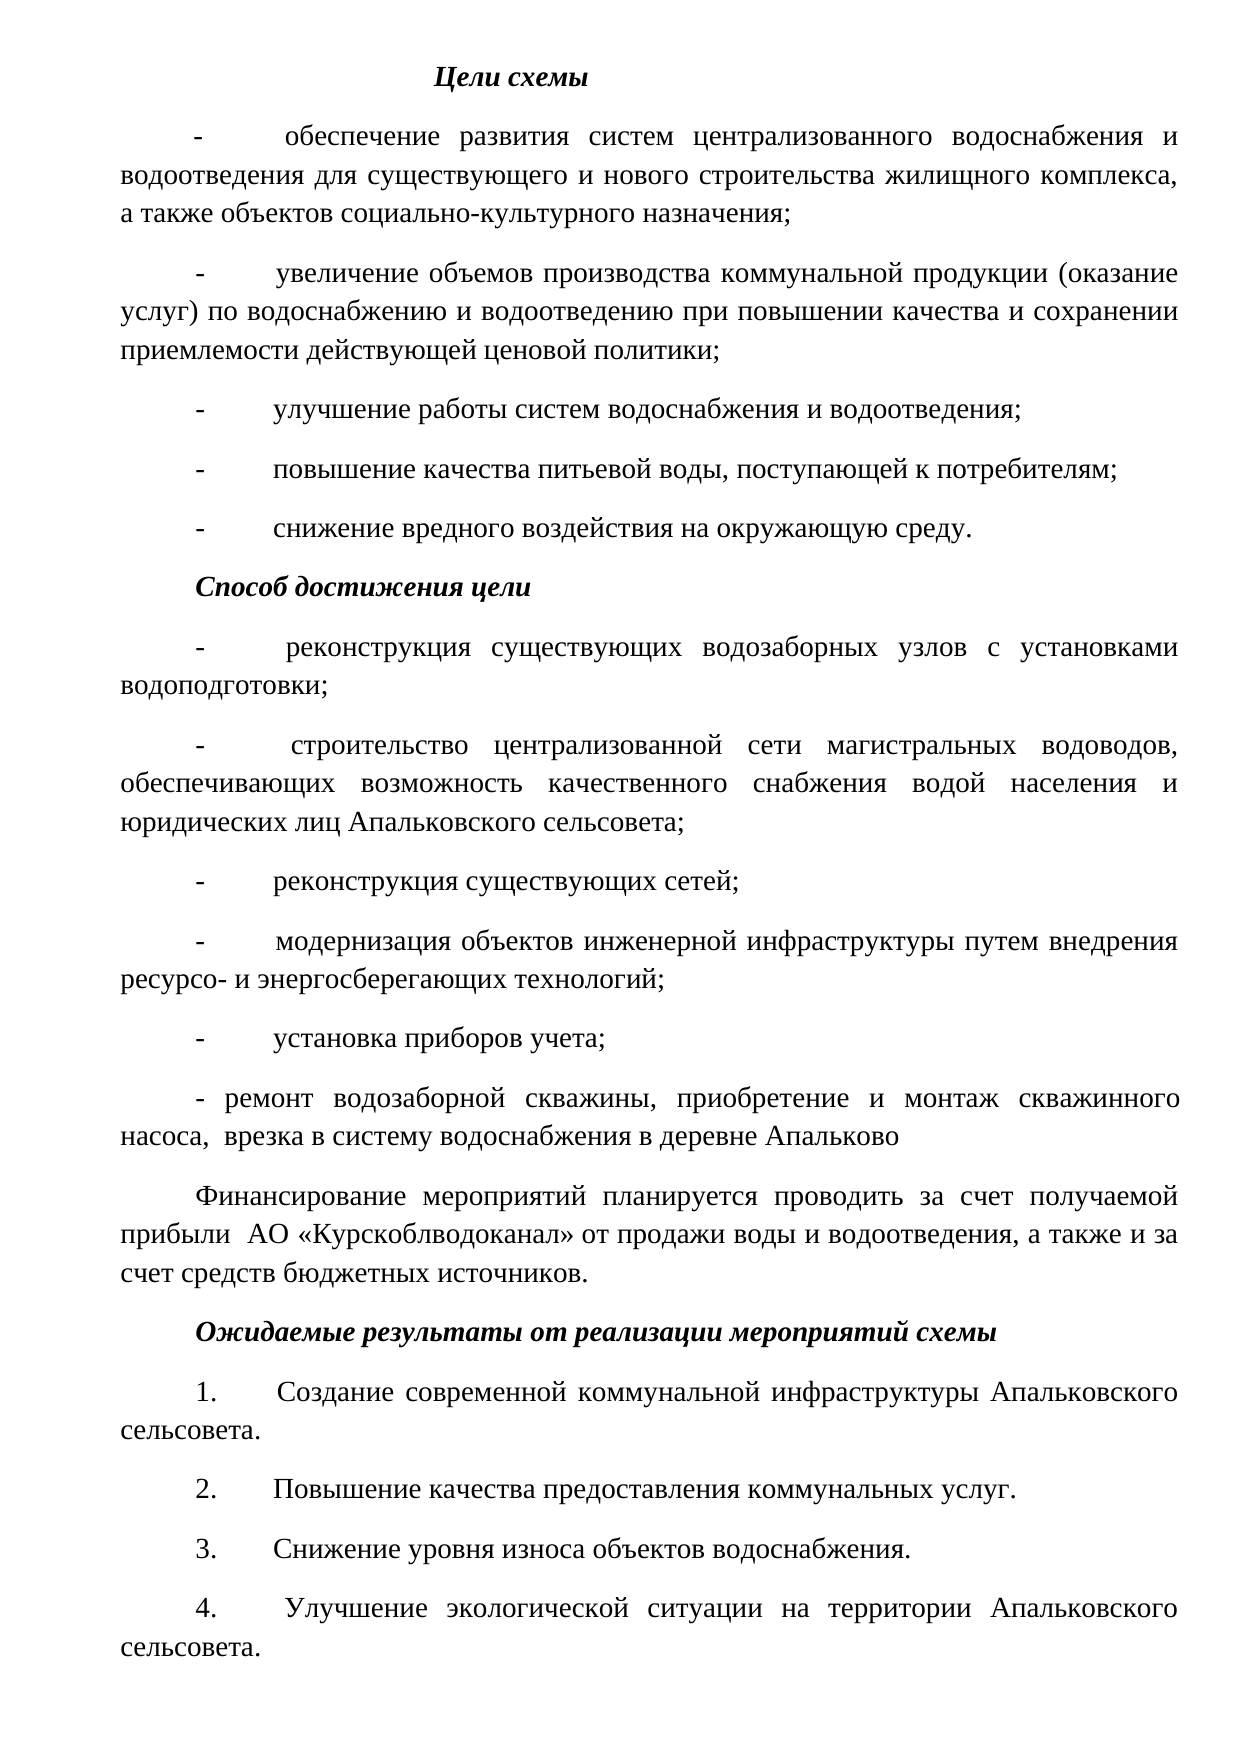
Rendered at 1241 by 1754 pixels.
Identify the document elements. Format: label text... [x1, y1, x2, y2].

text Цели схемы [120, 59, 1181, 93]
text - снижение вредного воздействия на окружающую среду. [120, 510, 1181, 544]
text Ожидаемые результаты от реализации мероприятий схемы [120, 1314, 1181, 1348]
text 4. Улучшение экологической ситуации на территории Апальковского сельсовета. [120, 1590, 1179, 1662]
text - улучшение работы систем водоснабжения и водоотведения; [120, 391, 1181, 425]
text - реконструкция существующих водозаборных узлов с установками водоподготовки; [120, 629, 1179, 701]
text - обеспечение развития систем централизованного водоснабжения и водоотведения для существующего и нового строительства жилищного комплекса, а также объектов социально-культурного назначения; [120, 118, 1179, 229]
text - повышение качества питьевой воды, поступающей к потребителям; [120, 451, 1181, 484]
text Финансирование мероприятий планируется проводить за счет получаемой прибыли АО «Курскоблводоканал» от продажи воды и водоотведения, а также и за счет средств бюджетных источников. [120, 1178, 1179, 1288]
text - модернизация объектов инженерной инфраструктуры путем внедрения ресурсо- и энергосберегающих технологий; [120, 923, 1179, 995]
text - ремонт водозаборной скважины, приобретение и монтаж скважинного насоса, врезка в систему водоснабжения в деревне Апальково [120, 1080, 1181, 1152]
text 3. Снижение уровня износа объектов водоснабжения. [120, 1531, 1181, 1564]
text Способ достижения цели [120, 569, 1181, 603]
text - реконструкция существующих сетей; [120, 863, 1181, 897]
text - установка приборов учета; [120, 1021, 1181, 1054]
text 2. Повышение качества предоставления коммунальных услуг. [120, 1472, 1181, 1505]
text - увеличение объемов производства коммунальной продукции (оказание услуг) по водоснабжению и водоотведению при повышении качества и сохранении приемлемости действующей ценовой политики; [120, 255, 1179, 366]
text - строительство централизованной сети магистральных водоводов, обеспечивающих возможность качественного снабжения водой населения и юридических лиц Апальковского сельсовета; [120, 727, 1179, 837]
text 1. Создание современной коммунальной инфраструктуры Апальковского сельсовета. [120, 1374, 1179, 1446]
